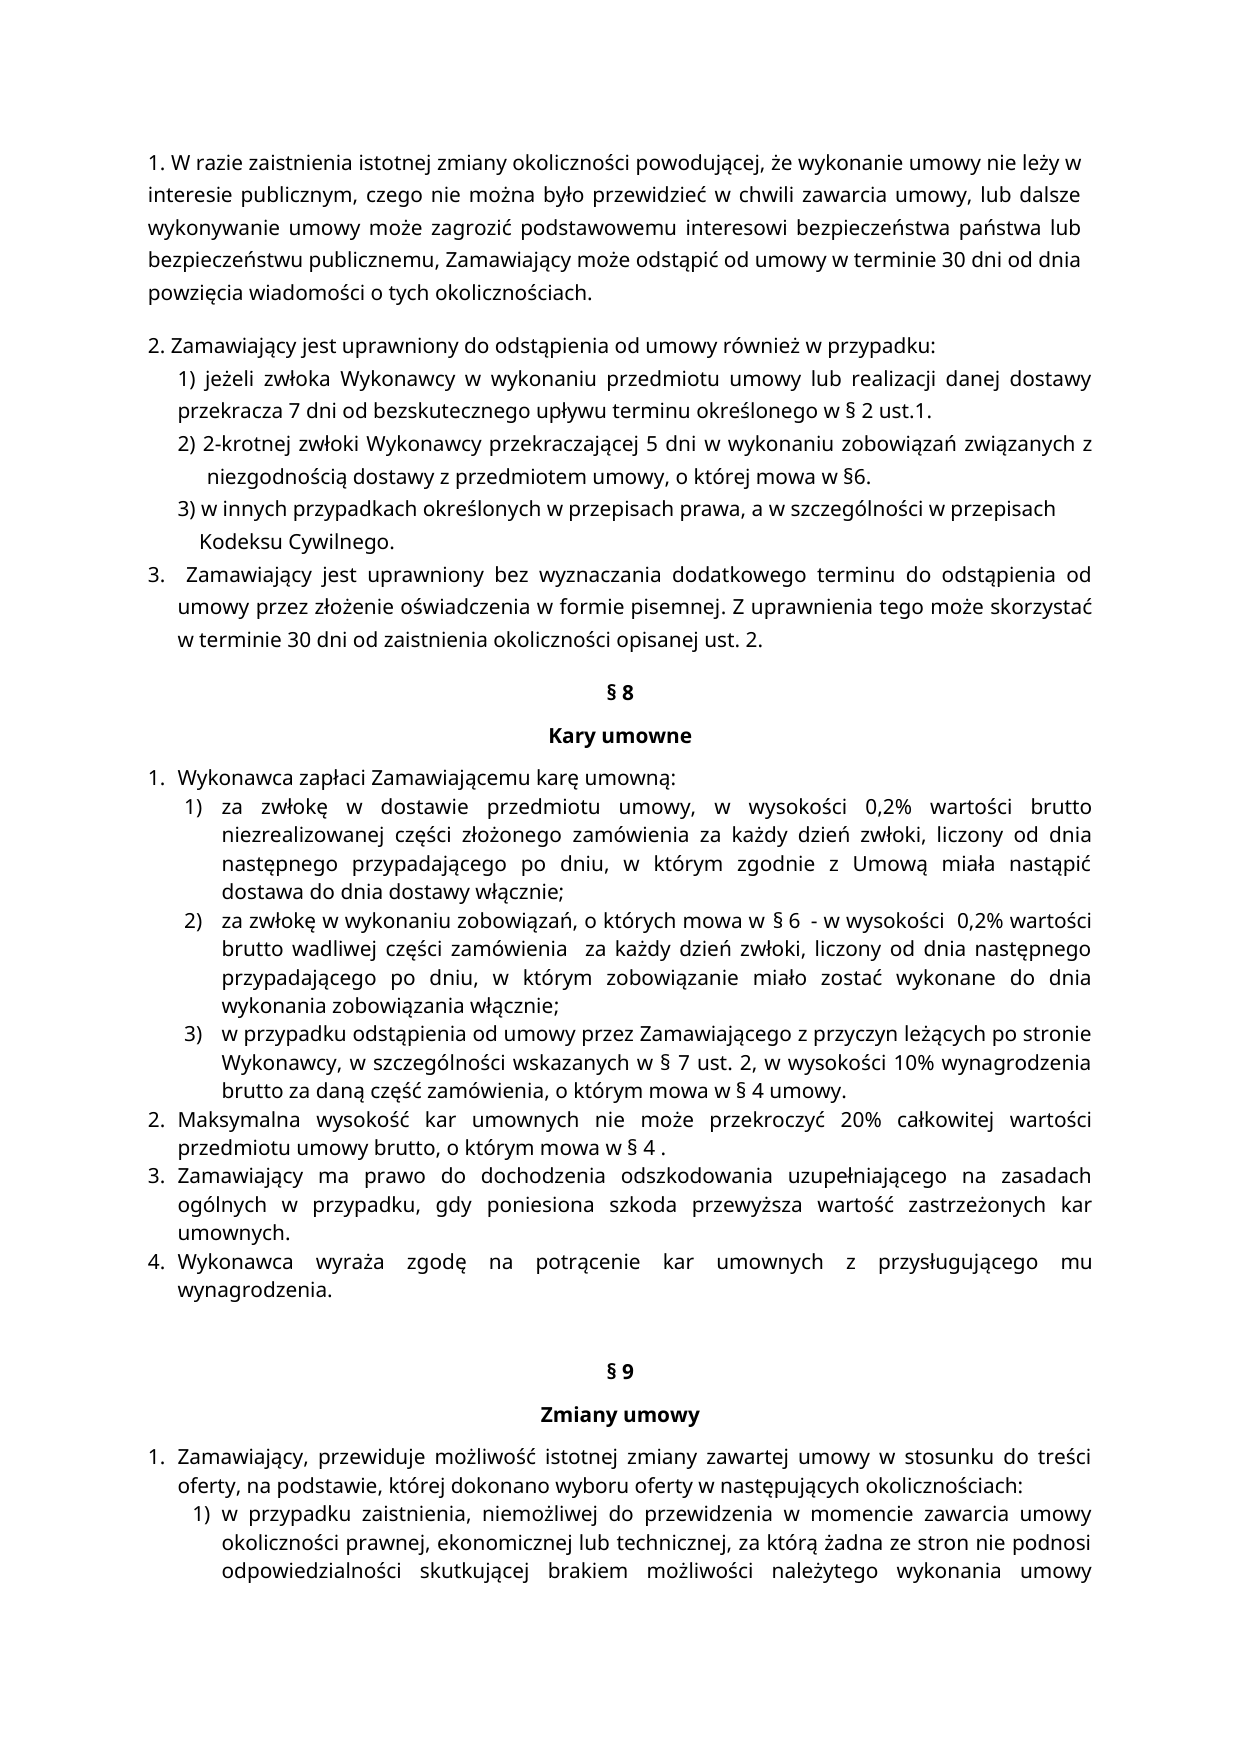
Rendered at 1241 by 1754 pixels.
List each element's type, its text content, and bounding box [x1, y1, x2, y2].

text 1. W razie zaistnienia istotnej zmiany okoliczności powodującej, że wykonanie umowy nie leży w interesie publicznym, czego nie można było przewidzieć w chwili zawarcia umowy, lub dalsze wykonywanie umowy może zagrozić podstawowemu interesowi bezpieczeństwa państwa lub bezpieczeństwu publicznemu, Zamawiający może odstąpić od umowy w terminie 30 dni od dnia powzięcia wiadomości o tych okolicznościach. [148, 148, 1083, 306]
list Wykonawca wyraża zgodę na potrącenie kar umownych z przysługującego mu wynagrodzenia. [148, 1247, 1093, 1304]
text Kodeksu Cywilnego. [177, 527, 1093, 556]
list za zwłokę w dostawie przedmiotu umowy, w wysokości 0,2% wartości brutto niezrealizowanej części złożonego zamówienia za każdy dzień zwłoki, liczony od dnia następnego przypadającego po dniu, w którym zgodnie z Umową miała nastąpić dostawa do dnia dostawy włącznie; [184, 792, 1093, 906]
text 1. Zamawiający, przewiduje możliwość istotnej zmiany zawartej umowy w stosunku do treści oferty, na podstawie, której dokonano wyboru oferty w następujących okolicznościach: [148, 1442, 1093, 1499]
text 2) 2-krotnej zwłoki Wykonawcy przekraczającej 5 dni w wykonaniu zobowiązań związanych z niezgodnością dostawy z przedmiotem umowy, o której mowa w §6. [177, 429, 1093, 490]
text 1) jeżeli zwłoka Wykonawcy w wykonaniu przedmiotu umowy lub realizacji danej dostawy przekracza 7 dni od bezskutecznego upływu terminu określonego w § 2 ust.1. [177, 364, 1093, 425]
text § 8 [148, 678, 1093, 707]
list Zamawiający ma prawo do dochodzenia odszkodowania uzupełniającego na zasadach ogólnych w przypadku, gdy poniesiona szkoda przewyższa wartość zastrzeżonych kar umownych. [148, 1162, 1093, 1247]
text 2. Zamawiający jest uprawniony do odstąpienia od umowy również w przypadku: [148, 331, 1093, 360]
text 3. Zamawiający jest uprawniony bez wyznaczania dodatkowego terminu do odstąpienia od umowy przez złożenie oświadczenia w formie pisemnej. Z uprawnienia tego może skorzystać w terminie 30 dni od zaistnienia okoliczności opisanej ust. 2. [148, 560, 1093, 653]
text Zmiany umowy [148, 1400, 1093, 1428]
text Kary umowne [148, 721, 1093, 749]
text § 9 [148, 1357, 1093, 1386]
list w przypadku odstąpienia od umowy przez Zamawiającego z przyczyn leżących po stronie Wykonawcy, w szczególności wskazanych w § 7 ust. 2, w wysokości 10% wynagrodzenia brutto za daną część zamówienia, o którym mowa w § 4 umowy. [184, 1019, 1093, 1105]
list Wykonawca zapłaci Zamawiającemu karę umowną: [148, 763, 1093, 792]
text 3) w innych przypadkach określonych w przepisach prawa, a w szczególności w przepisach [177, 494, 1093, 523]
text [192, 1499, 1093, 1585]
list za zwłokę w wykonaniu zobowiązań, o których mowa w § 6 - w wysokości 0,2% wartości brutto wadliwej części zamówienia za każdy dzień zwłoki, liczony od dnia następnego przypadającego po dniu, w którym zobowiązanie miało zostać wykonane do dnia wykonania zobowiązania włącznie; [184, 906, 1093, 1019]
list Maksymalna wysokość kar umownych nie może przekroczyć 20% całkowitej wartości przedmiotu umowy brutto, o którym mowa w § 4 . [148, 1105, 1093, 1162]
